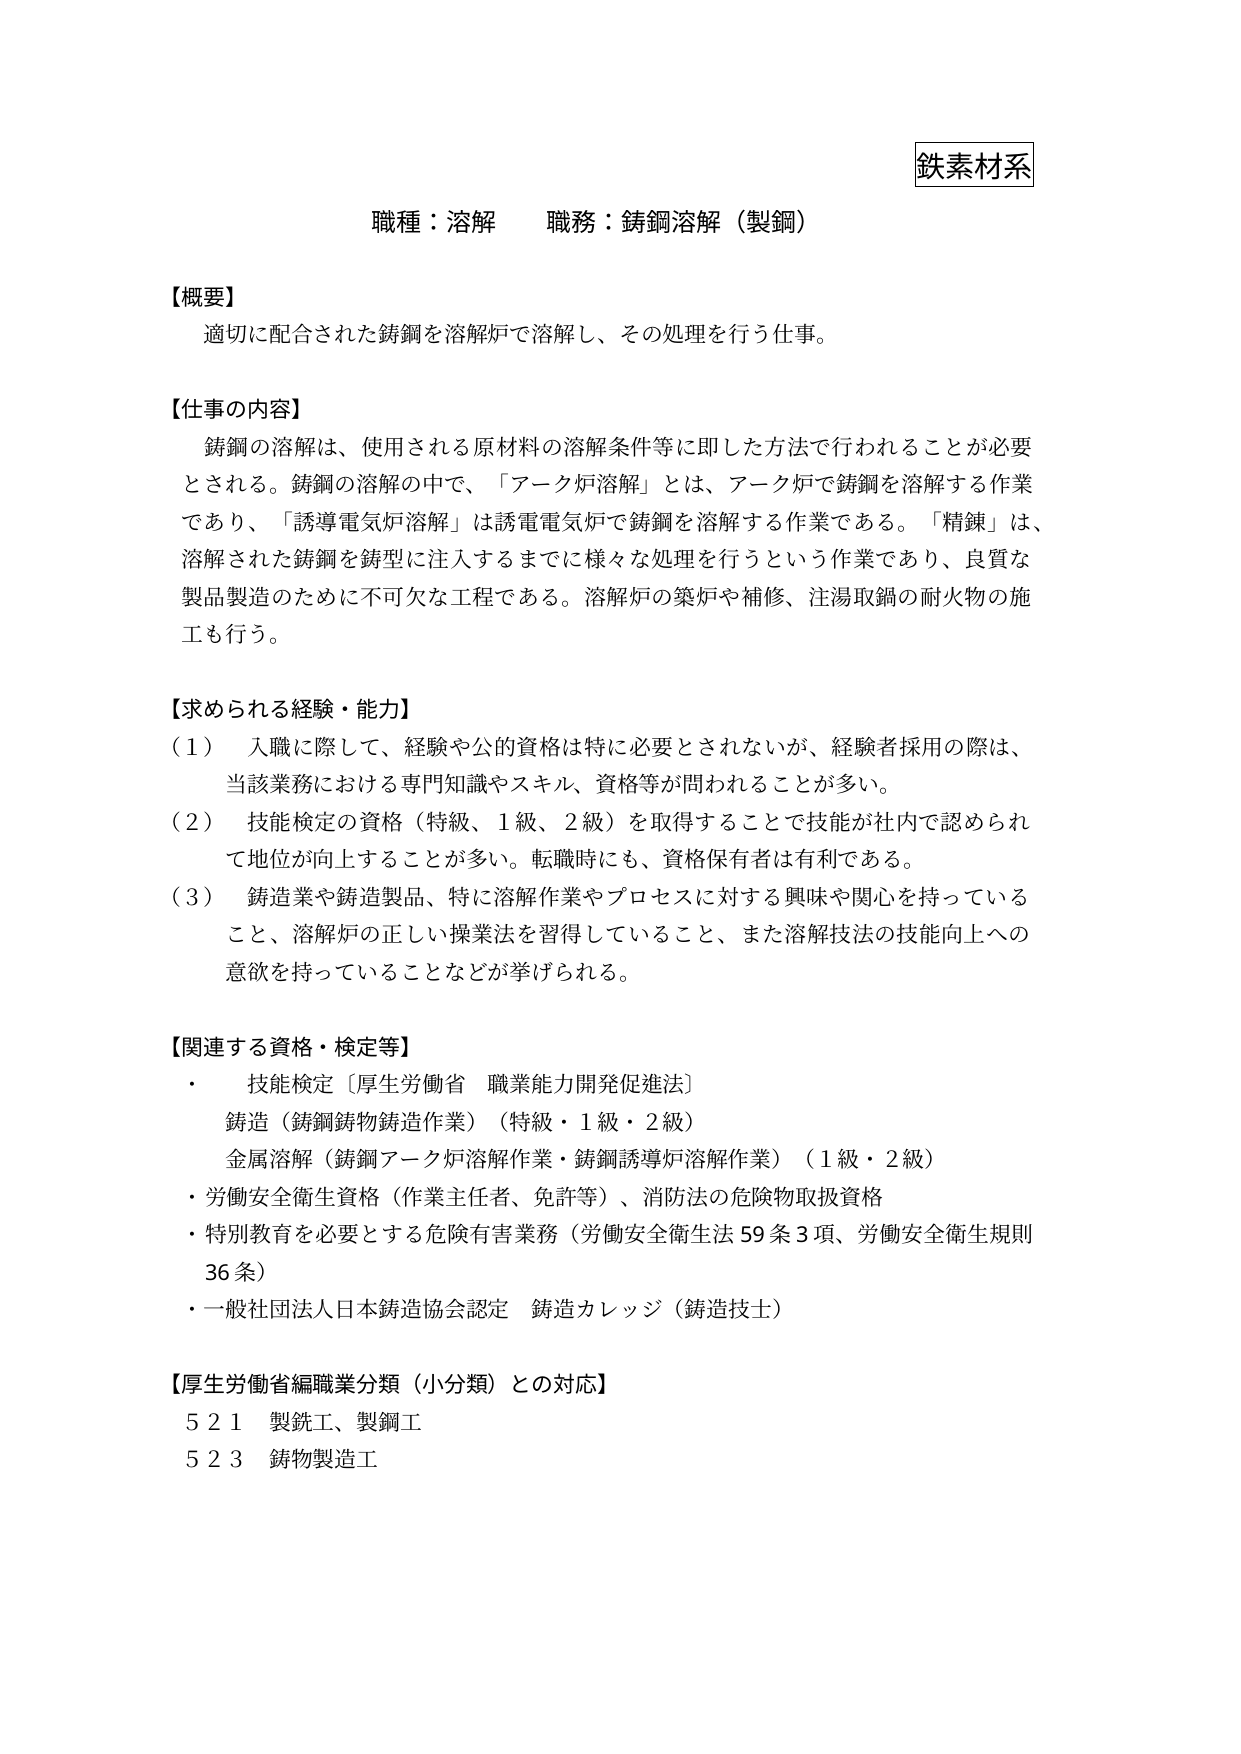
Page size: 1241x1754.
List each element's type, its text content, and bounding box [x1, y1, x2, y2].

text 【仕事の内容】 [159, 389, 1034, 427]
text 【関連する資格・検定等】 [159, 1027, 1034, 1064]
text ５２１ 製銑工、製鋼工 [159, 1402, 1034, 1439]
text 【概要】 [159, 277, 1034, 314]
list 特別教育を必要とする危険有害業務（労働安全衛生法59条3項、労働安全衛生規則36条） [181, 1214, 1034, 1289]
list 鋳造業や鋳造製品、特に溶解作業やプロセスに対する興味や関心を持っていること、溶解炉の正しい操業法を習得していること、また溶解技法の技能向上への意欲を持っていることなどが挙げられる。 [159, 877, 1034, 989]
text ５２３ 鋳物製造工 [159, 1439, 1034, 1477]
text 鋳造（鋳鋼鋳物鋳造作業）（特級・１級・２級） [181, 1102, 1034, 1139]
text 金属溶解（鋳鋼アーク炉溶解作業・鋳鋼誘導炉溶解作業）（１級・２級） [181, 1139, 1034, 1177]
text 鋳鋼の溶解は、使用される原材料の溶解条件等に即した方法で行われることが必要とされる。鋳鋼の溶解の中で、「アーク炉溶解」とは、アーク炉で鋳鋼を溶解する作業であり、「誘導電気炉溶解」は誘電電気炉で鋳鋼を溶解する作業である。「精錬」は、溶解された鋳鋼を鋳型に注入するまでに様々な処理を行うという作業であり、良質な製品製造のために不可欠な工程である。溶解炉の築炉や補修、注湯取鍋の耐火物の施工も行う。 [159, 427, 1034, 652]
text 適切に配合された鋳鋼を溶解炉で溶解し、その処理を行う仕事。 [159, 314, 1034, 352]
text 鉄素材系 [159, 127, 1034, 202]
list 入職に際して、経験や公的資格は特に必要とされないが、経験者採用の際は、当該業務における専門知識やスキル、資格等が問われることが多い。 [159, 727, 1034, 802]
text 【求められる経験・能力】 [159, 689, 1034, 727]
list 技能検定〔厚生労働省 職業能力開発促進法〕 [181, 1064, 1034, 1102]
text 職種：溶解 職務：鋳鋼溶解（製鋼） [159, 202, 1034, 239]
text ・一般社団法人日本鋳造協会認定 鋳造カレッジ（鋳造技士） [159, 1289, 1034, 1327]
list 技能検定の資格（特級、１級、２級）を取得することで技能が社内で認められて地位が向上することが多い。転職時にも、資格保有者は有利である。 [159, 802, 1034, 877]
list 労働安全衛生資格（作業主任者、免許等）、消防法の危険物取扱資格 [181, 1177, 1034, 1214]
text 【厚生労働省編職業分類（小分類）との対応】 [159, 1364, 1034, 1402]
